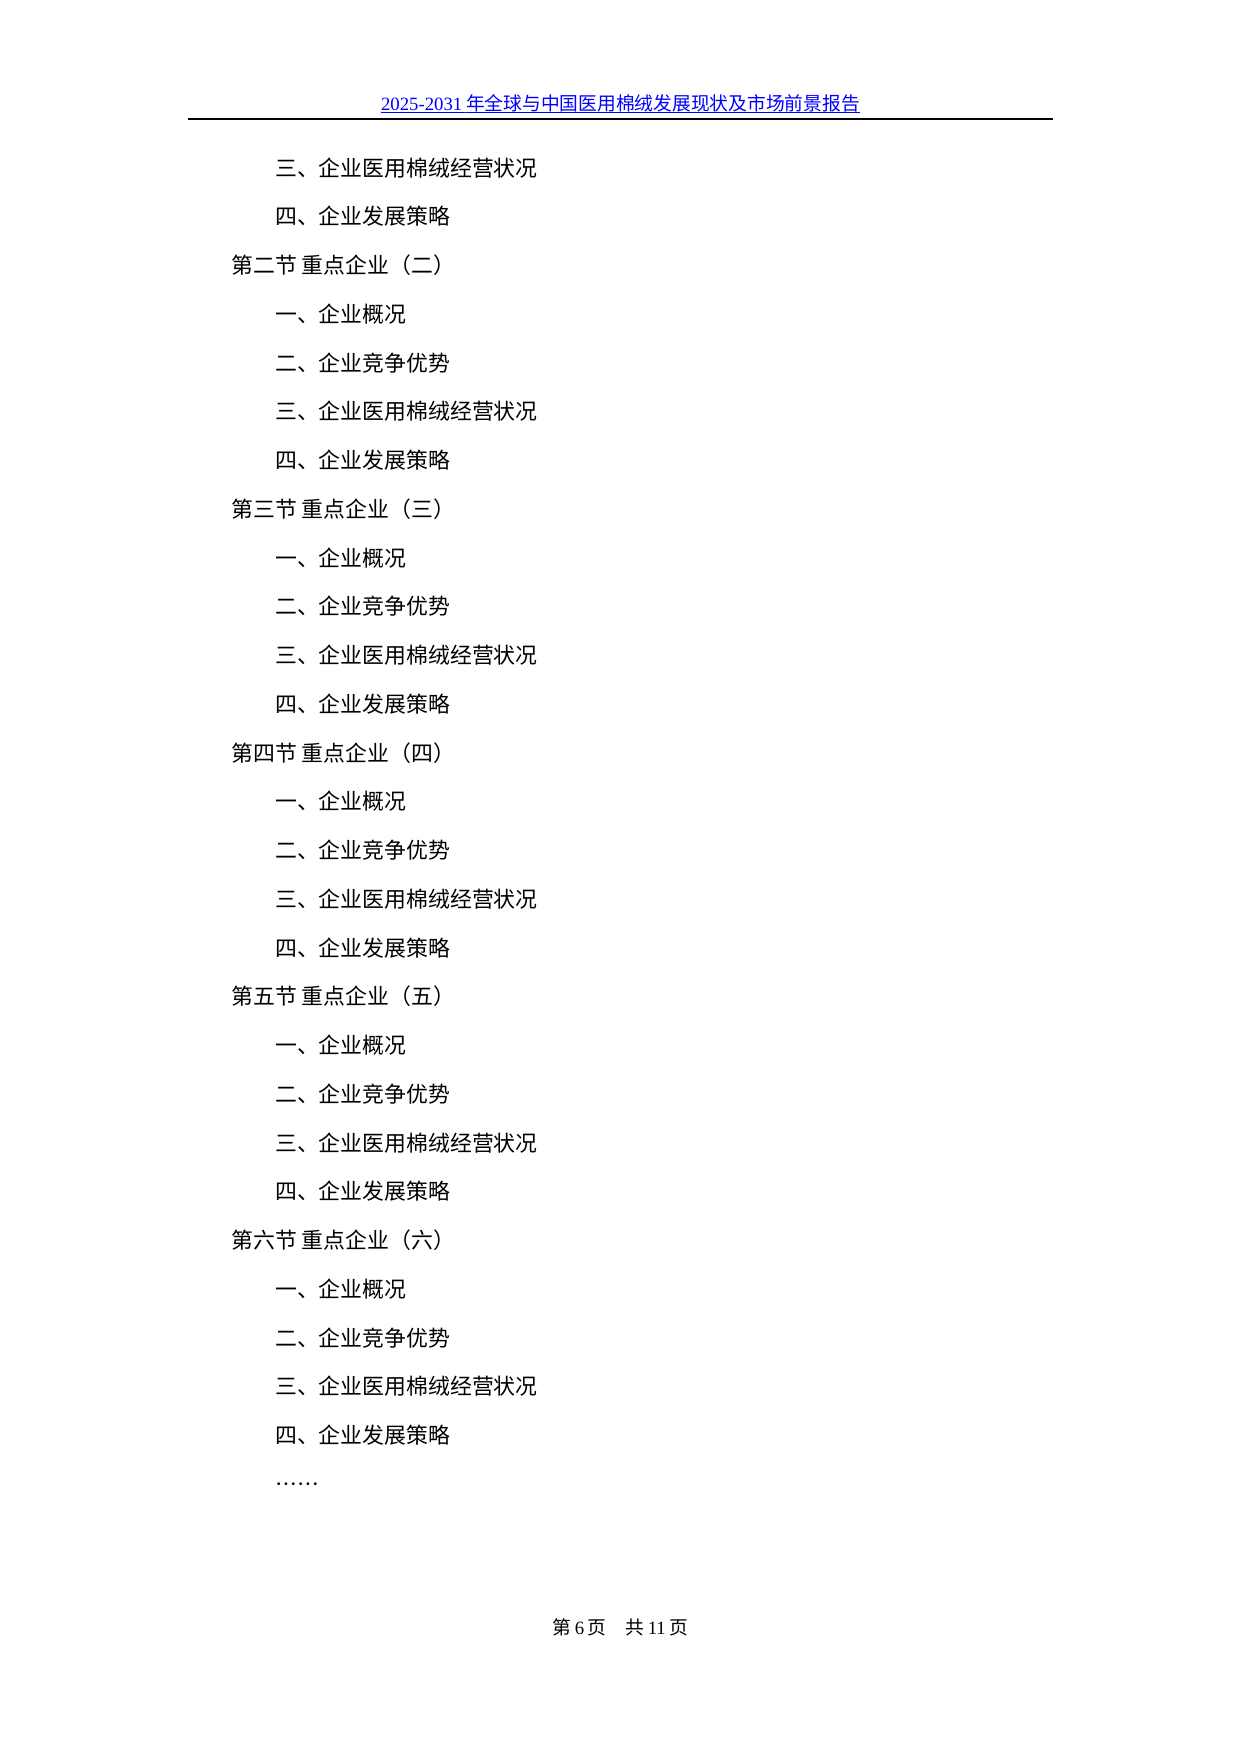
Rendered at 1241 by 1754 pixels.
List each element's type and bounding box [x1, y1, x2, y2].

text [187, 150, 1053, 1499]
